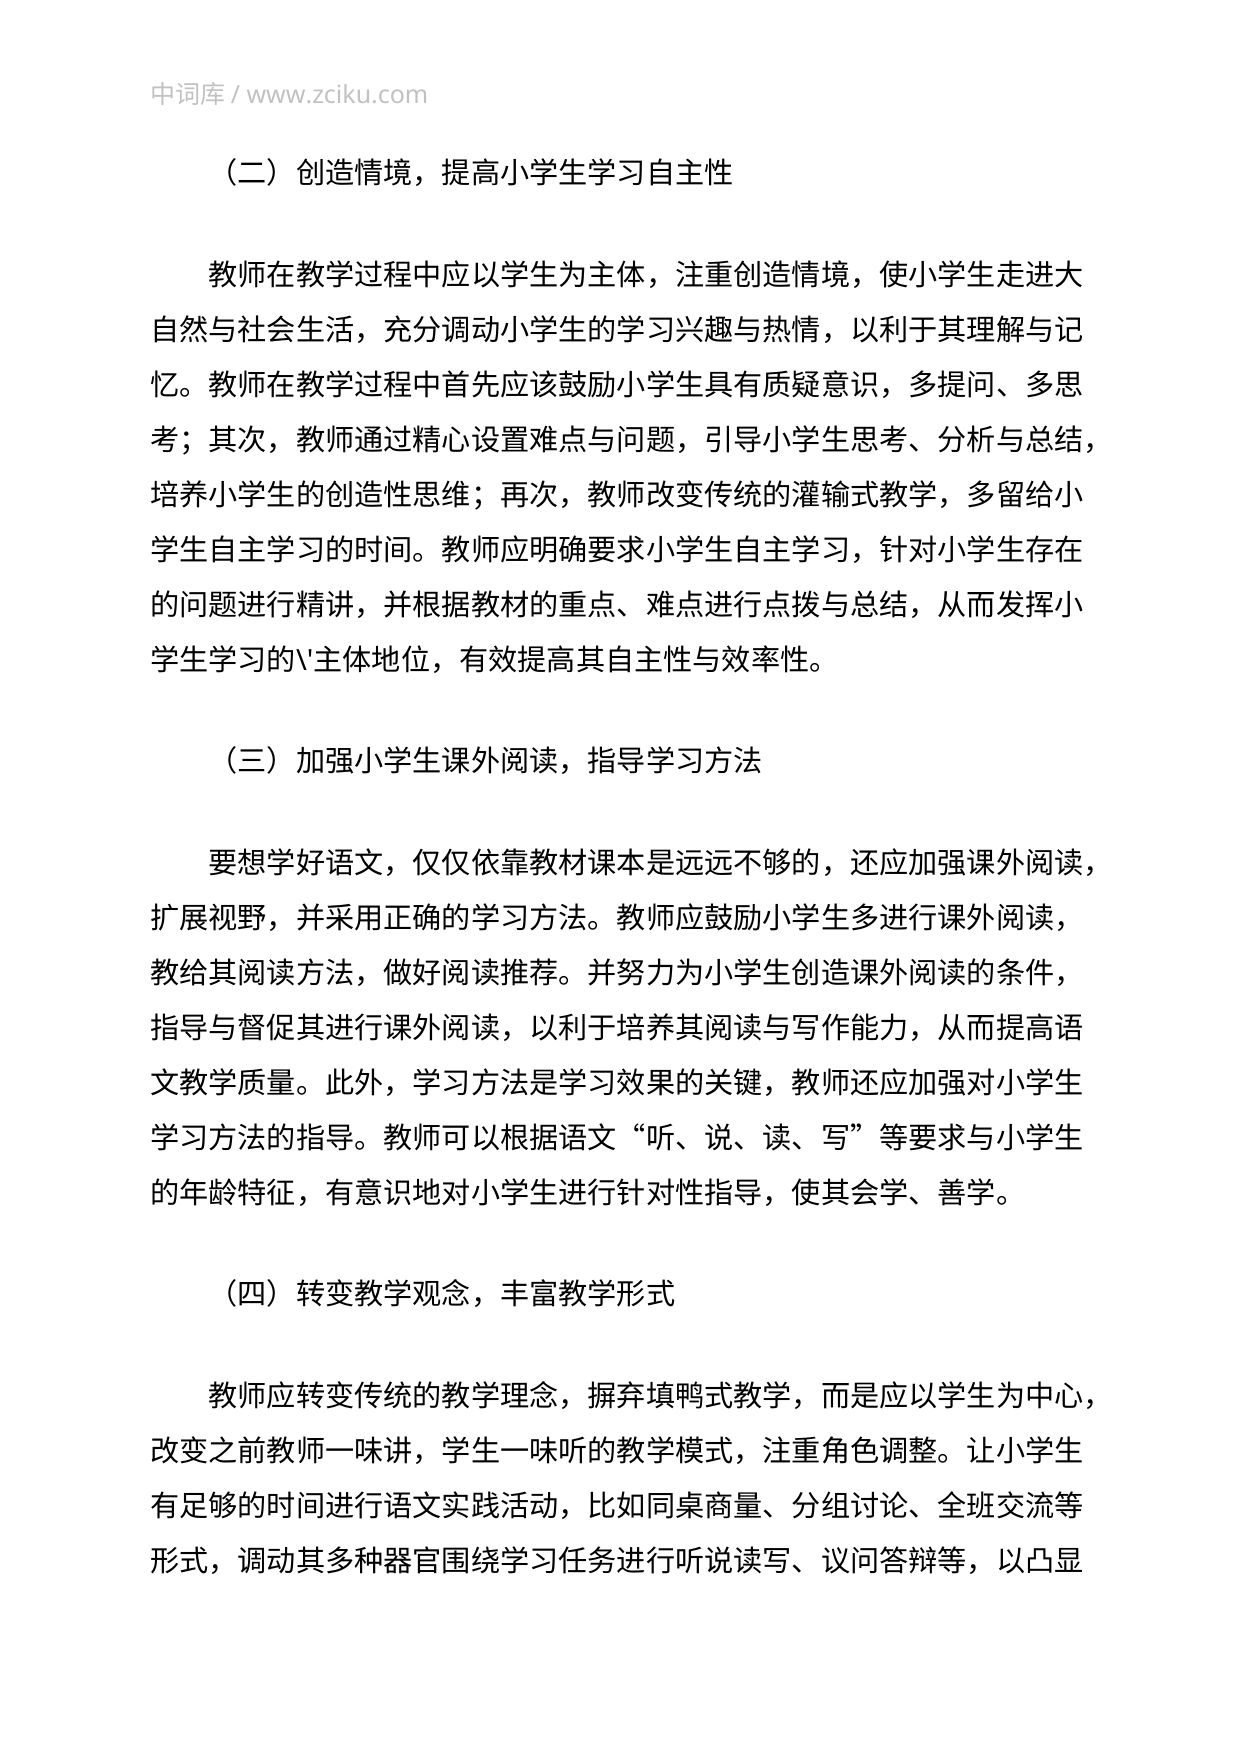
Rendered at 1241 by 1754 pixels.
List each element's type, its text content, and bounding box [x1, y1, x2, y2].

text 教师在教学过程中应以学生为主体，注重创造情境，使小学生走进大自然与社会生活，充分调动小学生的学习兴趣与热情，以利于其理解与记忆。教师在教学过程中首先应该鼓励小学生具有质疑意识，多提问、多思考；其次，教师通过精心设置难点与问题，引导小学生思考、分析与总结，培养小学生的创造性思维；再次，教师改变传统的灌输式教学，多留给小学生自主学习的时间。教师应明确要求小学生自主学习，针对小学生存在的问题进行精讲，并根据教材的重点、难点进行点拨与总结，从而发挥小学生学习的\'主体地位，有效提高其自主性与效率性。 [150, 252, 1090, 678]
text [150, 1373, 1090, 1580]
text （三）加强小学生课外阅读，指导学习方法 [150, 738, 1090, 780]
text 要想学好语文，仅仅依靠教材课本是远远不够的，还应加强课外阅读，扩展视野，并采用正确的学习方法。教师应鼓励小学生多进行课外阅读，教给其阅读方法，做好阅读推荐。并努力为小学生创造课外阅读的条件，指导与督促其进行课外阅读，以利于培养其阅读与写作能力，从而提高语文教学质量。此外，学习方法是学习效果的关键，教师还应加强对小学生学习方法的指导。教师可以根据语文“听、说、读、写”等要求与小学生的年龄特征，有意识地对小学生进行针对性指导，使其会学、善学。 [150, 840, 1090, 1211]
text （二）创造情境，提高小学生学习自主性 [150, 150, 1090, 192]
text （四）转变教学观念，丰富教学形式 [150, 1271, 1090, 1313]
